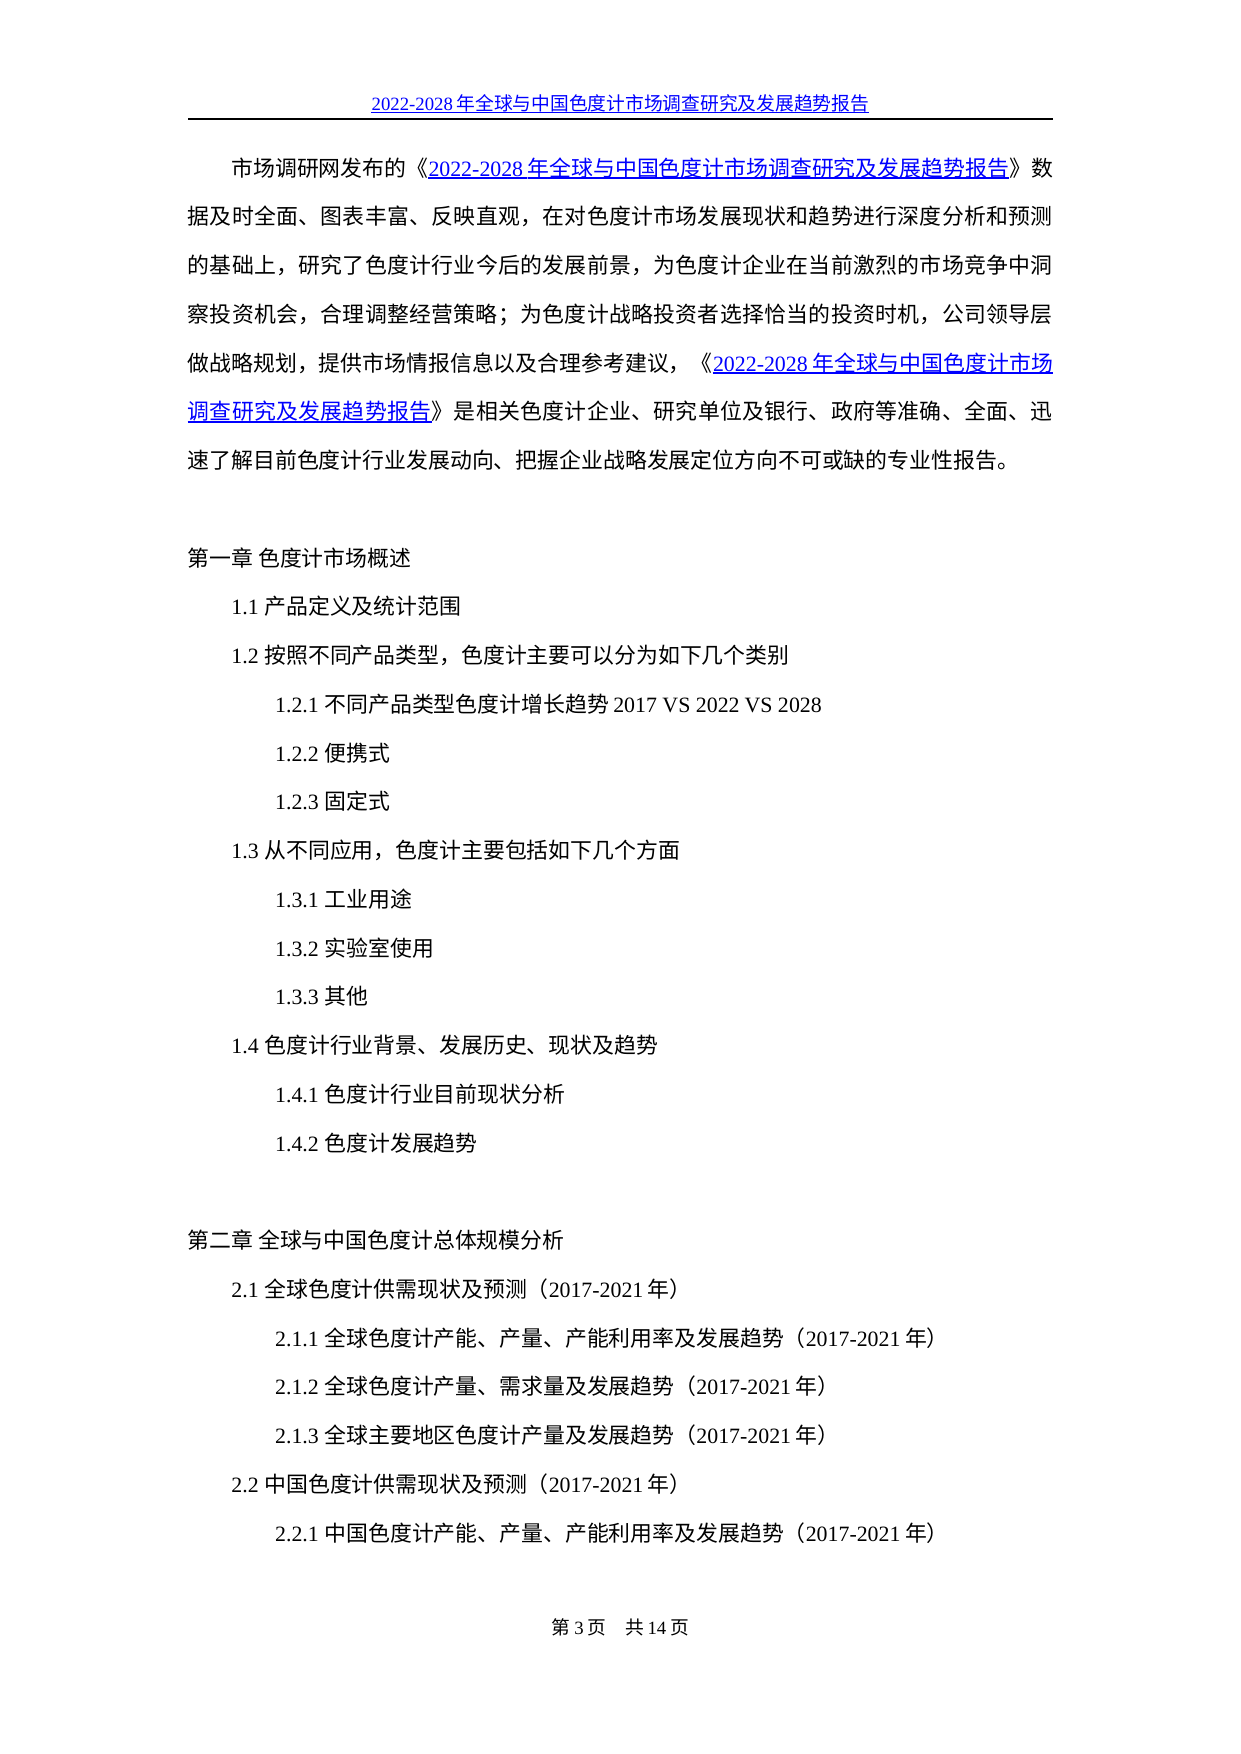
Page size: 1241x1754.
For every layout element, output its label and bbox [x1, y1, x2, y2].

text [187, 150, 1053, 1548]
